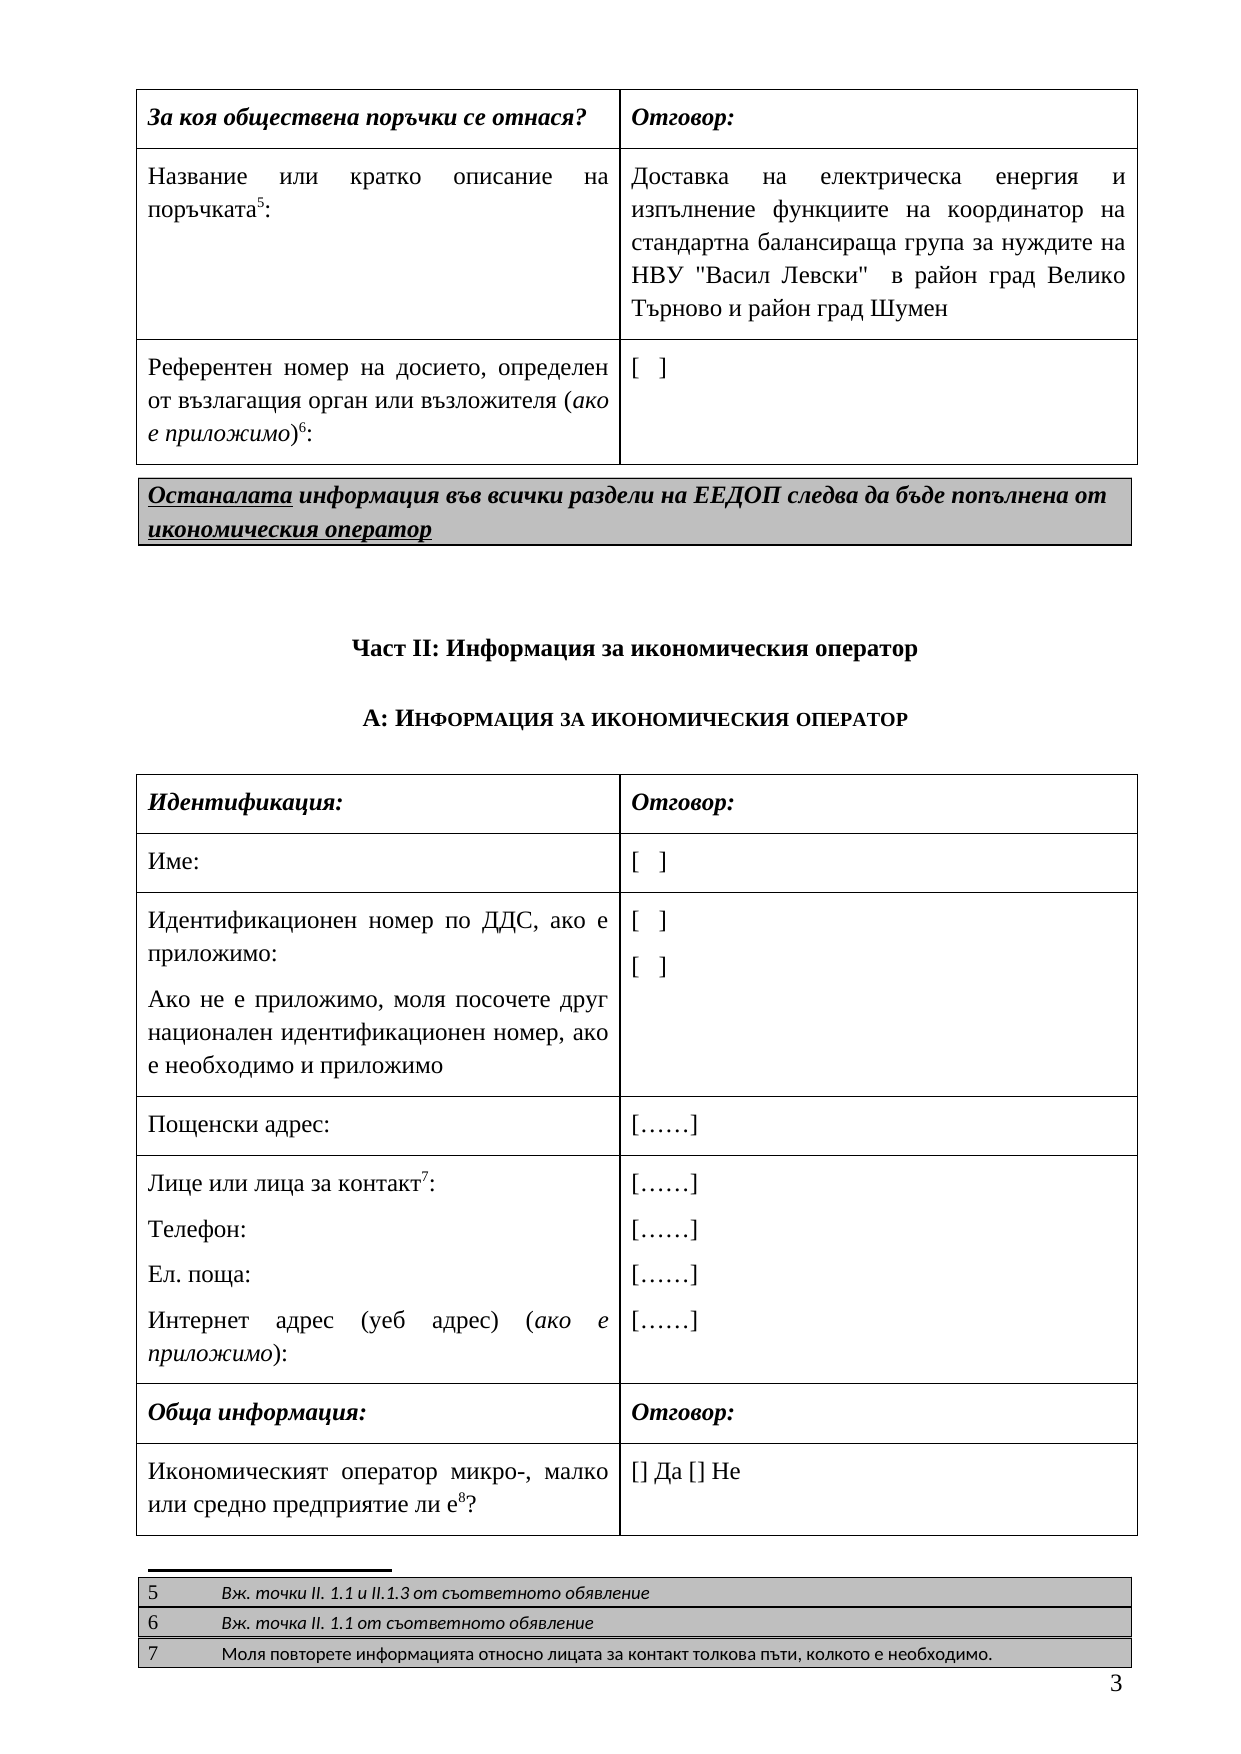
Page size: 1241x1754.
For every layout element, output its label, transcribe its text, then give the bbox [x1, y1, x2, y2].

table_cell Референтен номер на досието, определен от възлагащия орган или възложителя (ако е приложимо): [137, 340, 619, 464]
table_cell За коя обществена поръчки се отнася? [137, 90, 619, 148]
table_cell Име: [137, 834, 619, 892]
table_cell Лице или лица за контакт: Телефон: Ел. поща: Интернет адрес (уеб адрес) (ако е приложимо): [137, 1156, 619, 1383]
table_cell Отговор: [621, 90, 1137, 148]
table_cell Икономическият оператор микро-, малко или средно предприятие ли е? [137, 1444, 619, 1534]
table_cell [ ] [621, 834, 1137, 892]
table_cell Идентификационен номер по ДДС, ако е приложимо: Ако не е приложимо, моля посочете друг национален идентификационен номер, ако е необходимо и приложимо [137, 893, 619, 1096]
table_cell [] Да [] Не [621, 1444, 1137, 1534]
table_header Идентификация: [137, 775, 619, 833]
table_header Отговор: [621, 775, 1137, 833]
text Останалата информация във всички раздели на ЕЕДОП следва да бъде попълнена от икономическия оператор [139, 479, 1131, 544]
text А: Информация за икономическия оператор [148, 703, 1122, 732]
table_cell Доставка на електрическа енергия и изпълнение функциите на координатор на стандартна балансираща група за нуждите на НВУ "Васил Левски" в район град Велико Търново и район град Шумен [621, 149, 1137, 339]
table_cell Обща информация: [137, 1384, 619, 1442]
table_cell [……] [……] [……] [……] [621, 1156, 1137, 1383]
table_cell Название или кратко описание на поръчката: [137, 149, 619, 339]
table_cell Пощенски адрес: [137, 1097, 619, 1155]
text Част II: Информация за икономическия оператор [148, 633, 1122, 662]
table_cell [ ] [621, 340, 1137, 464]
table_cell [……] [621, 1097, 1137, 1155]
table_cell [ ] [ ] [621, 893, 1137, 1096]
table_cell Отговор: [621, 1384, 1137, 1442]
